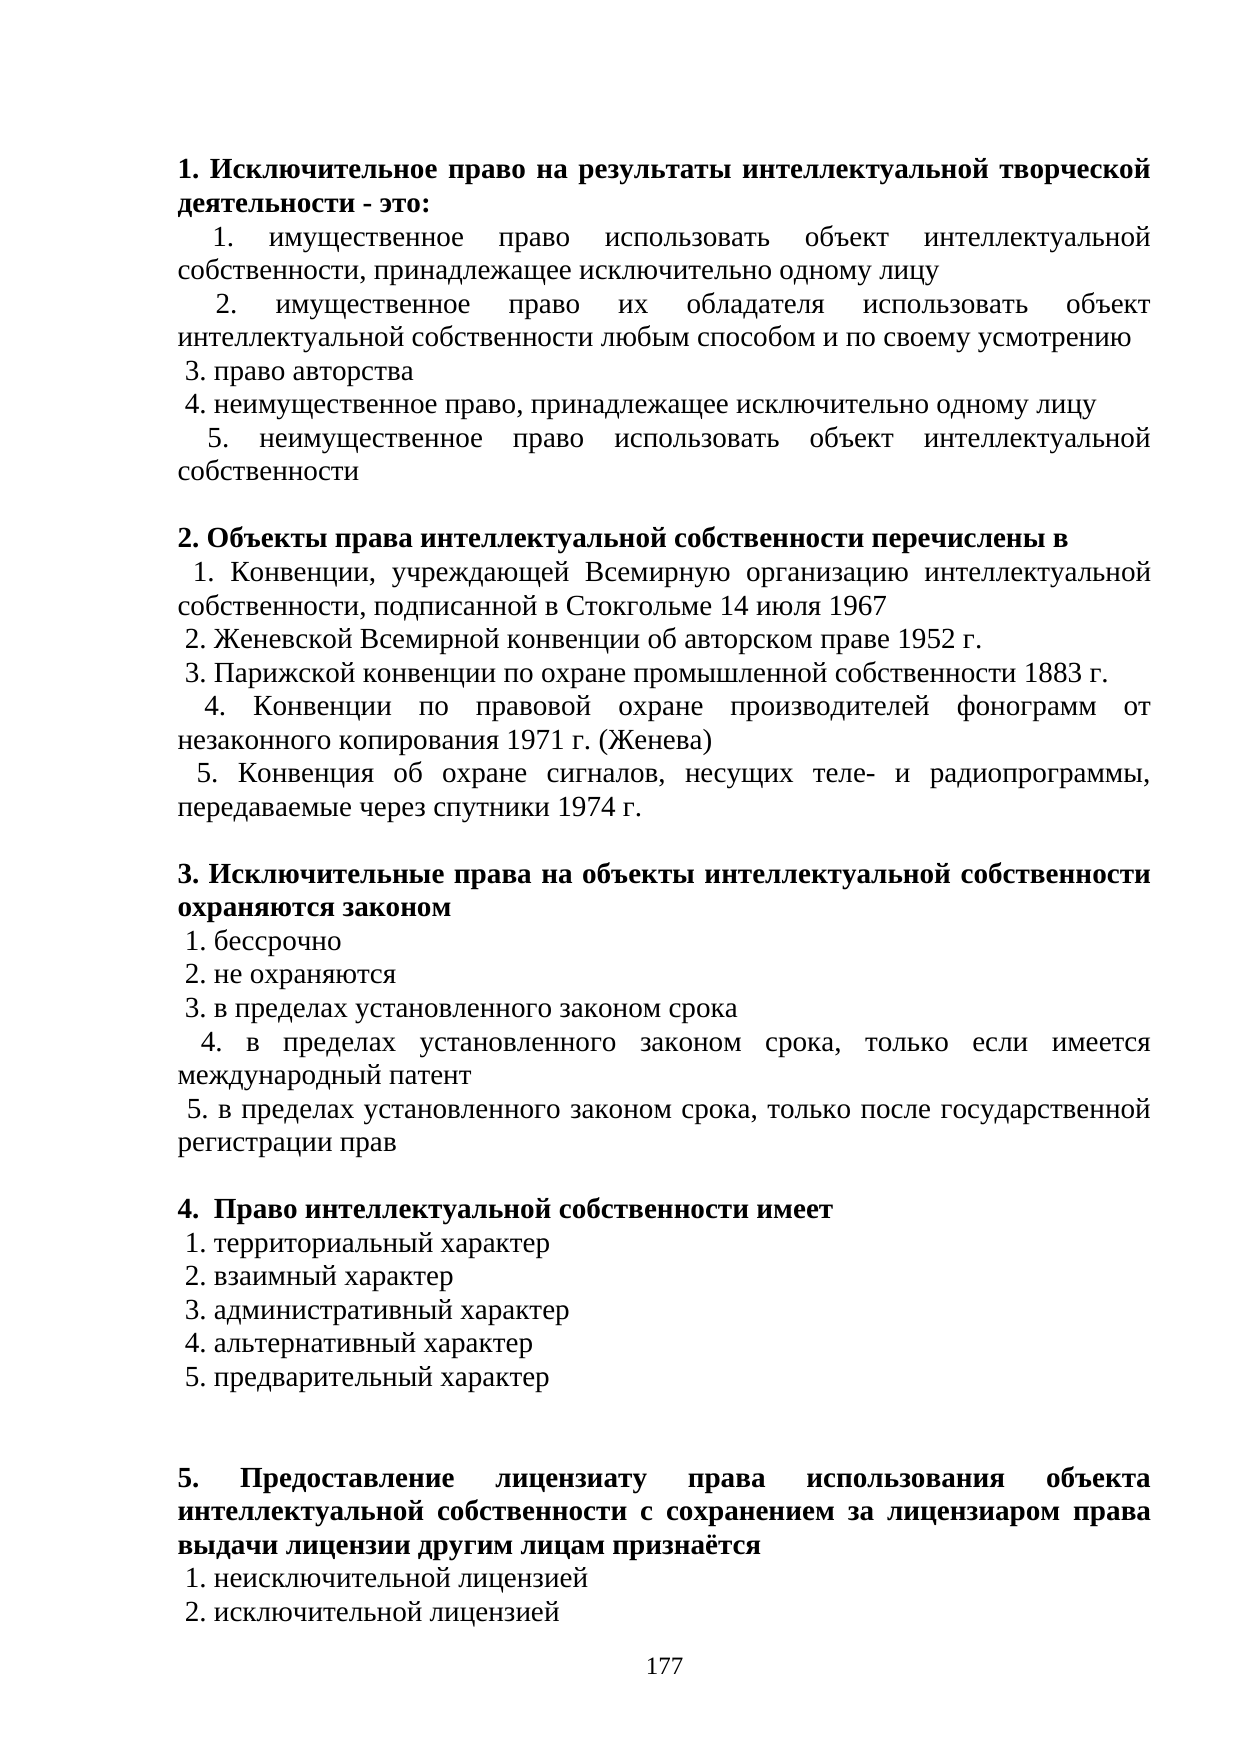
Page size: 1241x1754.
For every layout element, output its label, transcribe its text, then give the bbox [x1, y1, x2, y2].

text 1. Конвенции, учреждающей Всемирную организацию интеллектуальной собственности, подписанной в Стокгольме 14 июля 1967 [177, 554, 1152, 621]
text 5. Предоставление лицензиату права использования объекта интеллектуальной собственности с сохранением за лицензиаром права выдачи лицензии другим лицам признаётся [177, 1460, 1152, 1560]
text 3. административный характер [177, 1292, 1152, 1326]
text 2. имущественное право их обладателя использовать объект интеллектуальной собственности любым способом и по своему усмотрению [177, 286, 1152, 353]
text 3. в пределах установленного законом срока [177, 990, 1152, 1024]
text 1. неисключительной лицензией [177, 1560, 1152, 1594]
text 3. право авторства [177, 353, 1152, 386]
text 5. предварительный характер [177, 1359, 1152, 1393]
text 3. Исключительные права на объекты интеллектуальной собственности охраняются законом [177, 856, 1152, 923]
text 4. неимущественное право, принадлежащее исключительно одному лицу [177, 386, 1152, 420]
text 5. Конвенция об охране сигналов, несущих теле- и радиопрограммы, передаваемые через спутники . [177, 755, 1152, 822]
text 2. Женевской Всемирной конвенции об авторском праве . [177, 621, 1152, 655]
text 1. имущественное право использовать объект интеллектуальной собственности, принадлежащее исключительно одному лицу [177, 219, 1152, 286]
text 4. Конвенции по правовой охране производителей фонограмм от незаконного копирования . (Женева) [177, 688, 1152, 755]
text 3. Парижской конвенции по охране промышленной собственности . [177, 655, 1152, 688]
text 5. в пределах установленного законом срока, только после государственной регистрации прав [177, 1091, 1152, 1158]
text 2. взаимный характер [177, 1258, 1152, 1292]
text 5. неимущественное право использовать объект интеллектуальной собственности [177, 420, 1152, 487]
text 4. альтернативный характер [177, 1326, 1152, 1359]
text 1. территориальный характер [177, 1225, 1152, 1258]
text 4. Право интеллектуальной собственности имеет [177, 1191, 1152, 1225]
text 2. исключительной лицензией [177, 1594, 1152, 1627]
text 1. бессрочно [177, 923, 1152, 957]
text 4. в пределах установленного законом срока, только если имеется международный патент [177, 1024, 1152, 1091]
text 1. Исключительное право на результаты интеллектуальной творческой деятельности - это: [177, 152, 1152, 219]
text 2. Объекты права интеллектуальной собственности перечислены в [177, 521, 1152, 554]
text 2. не охраняются [177, 957, 1152, 990]
